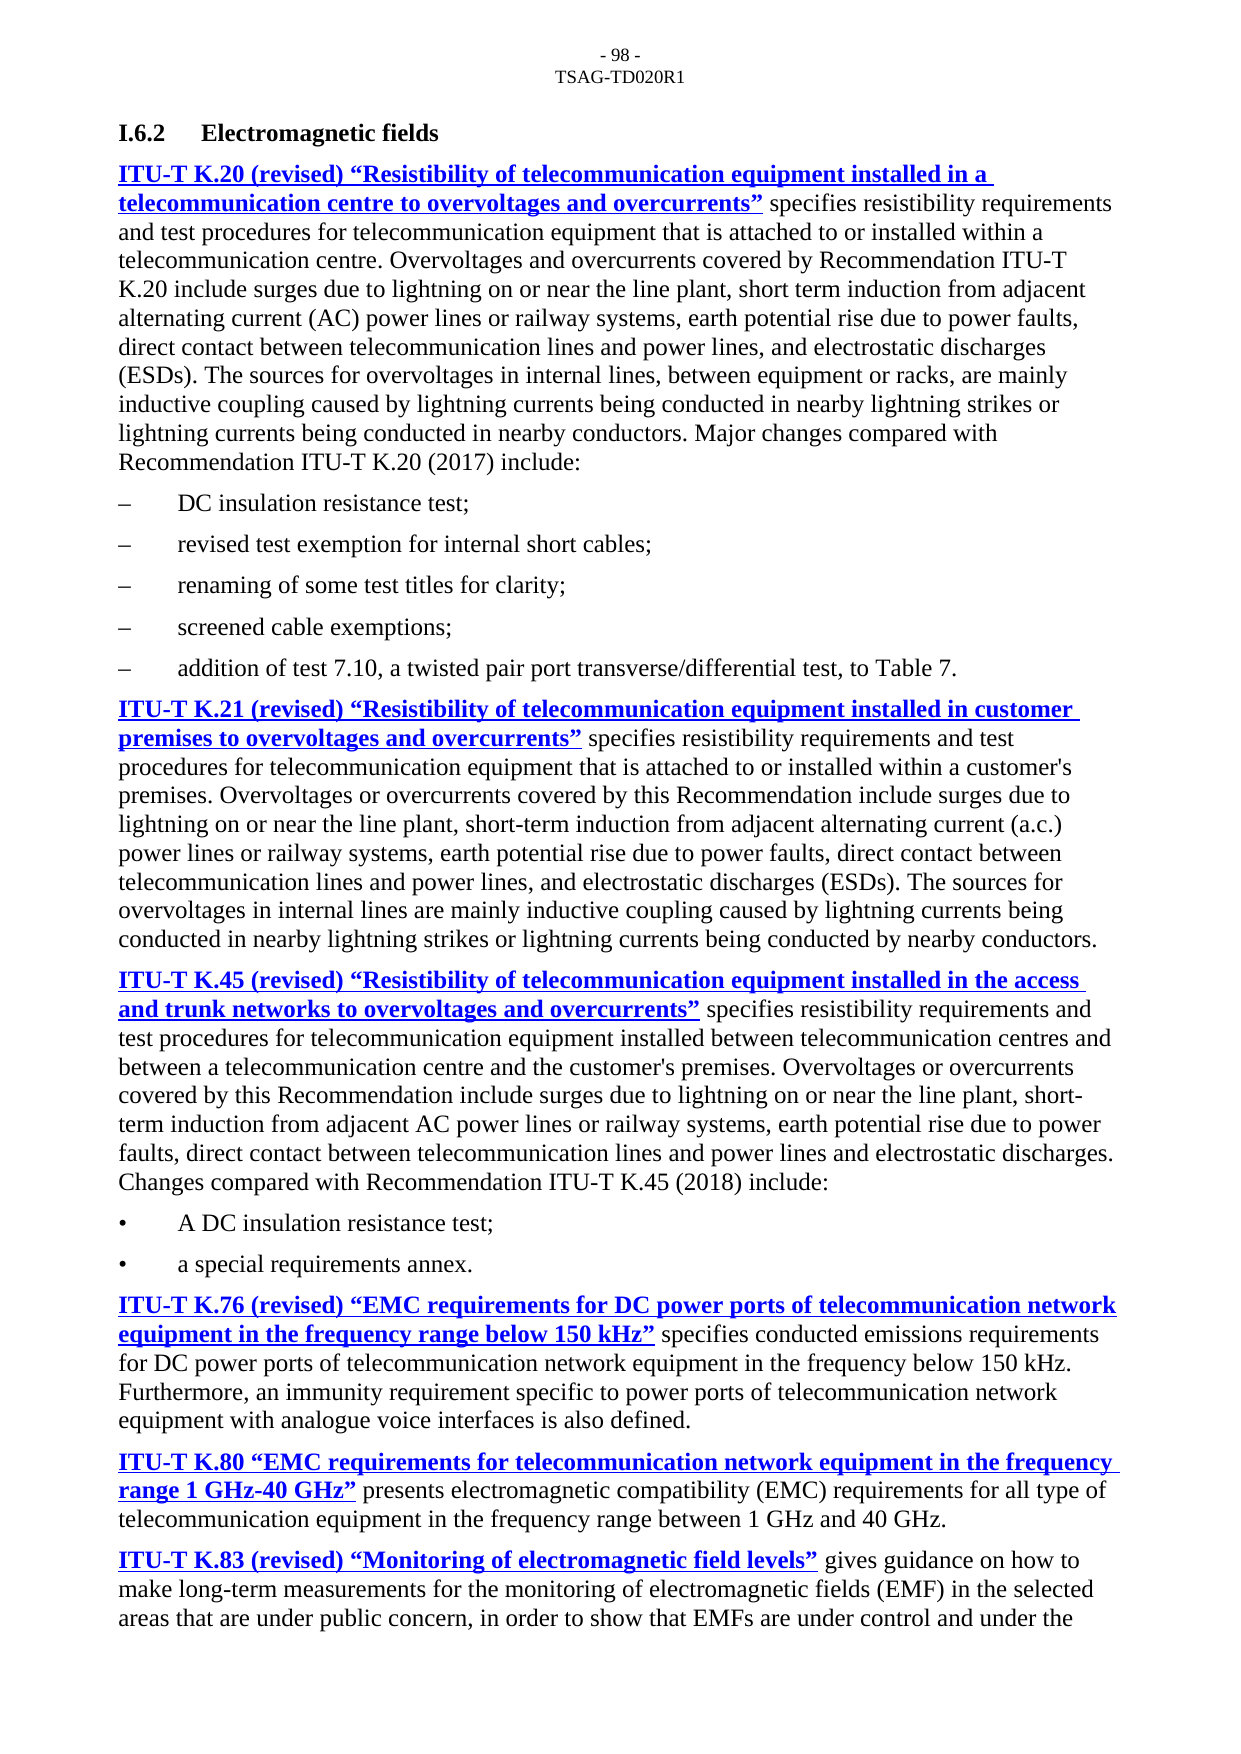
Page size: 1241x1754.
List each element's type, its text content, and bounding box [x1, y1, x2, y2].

text ITU-T K.45 (revised) “Resistibility of telecommunication equipment installed in the access and trunk networks to overvoltages and overcurrents” specifies resistibility requirements and test procedures for telecommunication equipment installed between telecommunication centres and between a telecommunication centre and the customer's premises. Overvoltages or overcurrents covered by this Recommendation include surges due to lightning on or near the line plant, short-term induction from adjacent AC power lines or railway systems, earth potential rise due to power faults, direct contact between telecommunication lines and power lines and electrostatic discharges. Changes compared with Recommendation ITU-T K.45 (2018) include: [118, 966, 1122, 1196]
text • a special requirements annex. [118, 1249, 1122, 1278]
text – renaming of some test titles for clarity; [118, 571, 1122, 599]
text ITU-T K.21 (revised) “Resistibility of telecommunication equipment installed in customer premises to overvoltages and overcurrents” specifies resistibility requirements and test procedures for telecommunication equipment that is attached to or installed within a customer's premises. Overvoltages or overcurrents covered by this Recommendation include surges due to lightning on or near the line plant, short-term induction from adjacent alternating current (a.c.) power lines or railway systems, earth potential rise due to power faults, direct contact between telecommunication lines and power lines, and electrostatic discharges (ESDs). The sources for overvoltages in internal lines are mainly inductive coupling caused by lightning currents being conducted in nearby lightning strikes or lightning currents being conducted by nearby conductors. [118, 694, 1122, 953]
text – addition of test 7.10, a twisted pair port transverse/differential test, to Table 7. [118, 653, 1122, 682]
text • A DC insulation resistance test; [118, 1208, 1122, 1237]
text – DC insulation resistance test; [118, 488, 1122, 517]
text – screened cable exemptions; [118, 612, 1122, 641]
text ITU-T K.20 (revised) “Resistibility of telecommunication equipment installed in a telecommunication centre to overvoltages and overcurrents” specifies resistibility requirements and test procedures for telecommunication equipment that is attached to or installed within a telecommunication centre. Overvoltages and overcurrents covered by Recommendation ITU-T K.20 include surges due to lightning on or near the line plant, short term induction from adjacent alternating current (AC) power lines or railway systems, earth potential rise due to power faults, direct contact between telecommunication lines and power lines, and electrostatic discharges (ESDs). The sources for overvoltages in internal lines, between equipment or racks, are mainly inductive coupling caused by lightning currents being conducted in nearby lightning strikes or lightning currents being conducted in nearby conductors. Major changes compared with Recommendation ITU-T K.20 (2017) include: [118, 159, 1122, 476]
text ITU-T K.76 (revised) “EMC requirements for DC power ports of telecommunication network equipment in the frequency range below 150 kHz” specifies conducted emissions requirements for DC power ports of telecommunication network equipment in the frequency below 150 kHz. Furthermore, an immunity requirement specific to power ports of telecommunication network equipment with analogue voice interfaces is also defined. [118, 1291, 1122, 1434]
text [118, 1546, 1122, 1632]
text – revised test exemption for internal short cables; [118, 529, 1122, 558]
text ITU-T K.80 “EMC requirements for telecommunication network equipment in the frequency range 1 GHz-40 GHz” presents electromagnetic compatibility (EMC) requirements for all type of telecommunication equipment in the frequency range between 1 GHz and 40 GHz. [118, 1447, 1122, 1533]
subtitle I.6.2 Electromagnetic fields [118, 118, 1122, 147]
